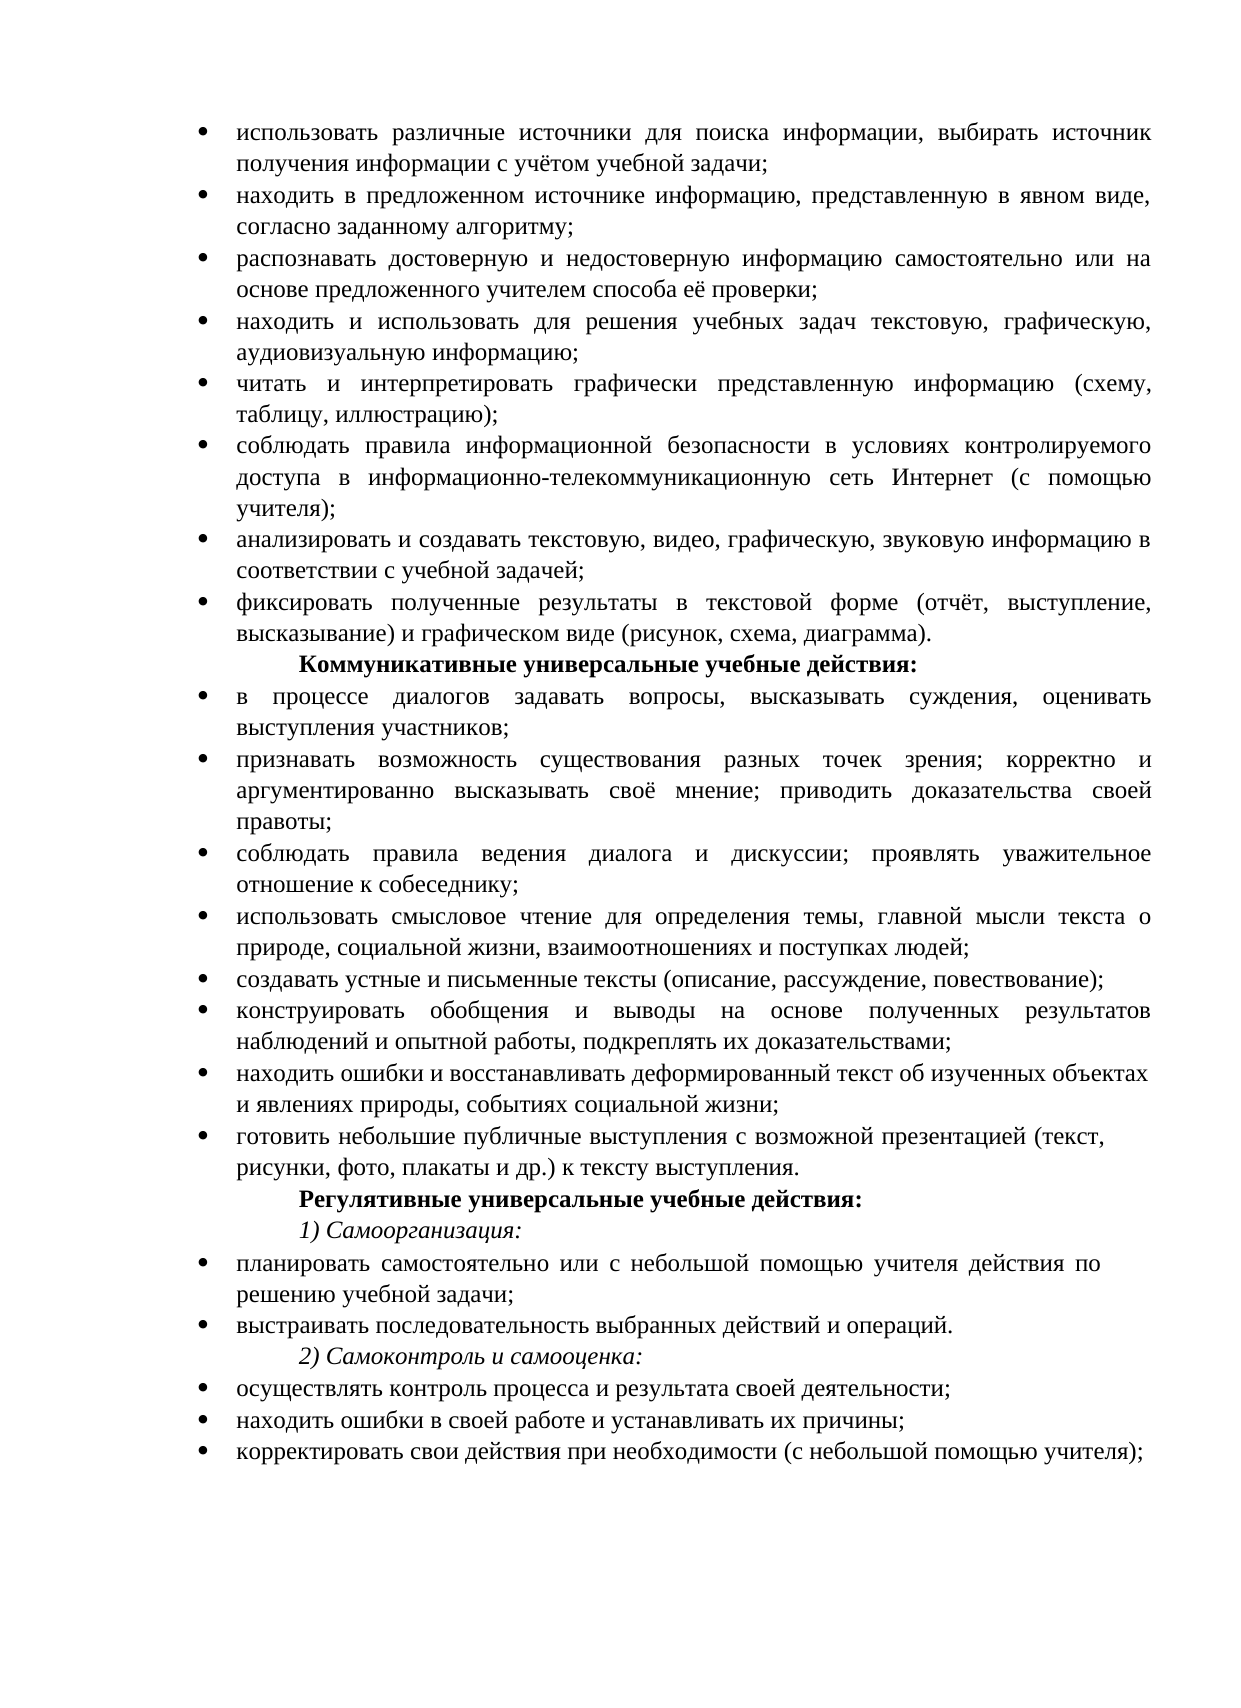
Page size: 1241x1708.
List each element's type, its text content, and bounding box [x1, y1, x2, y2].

list Самоорганизация: [299, 1216, 1171, 1244]
list соблюдать правила информационной безопасности в условиях контролируемого доступа в информационно-телекоммуникационную сеть Интернет (с помощью учителя); [199, 431, 1152, 521]
list корректировать свои действия при необходимости (с небольшой помощью учителя); [199, 1436, 1171, 1465]
list находить в предложенном источнике информацию, представленную в явном виде, согласно заданному алгоритму; [199, 180, 1151, 240]
list читать и интерпретировать графически представленную информацию (схему, таблицу, иллюстрацию); [199, 368, 1152, 428]
list фиксировать полученные результаты в текстовой форме (отчёт, выступление, высказывание) и графическом виде (рисунок, схема, диаграмма). [199, 587, 1151, 647]
subtitle Коммуникативные универсальные учебные действия: [299, 649, 1171, 678]
list соблюдать правила ведения диалога и дискуссии; проявлять уважительное отношение к собеседнику; [199, 838, 1152, 898]
list распознавать достоверную и недостоверную информацию самостоятельно или на основе предложенного учителем способа её проверки; [199, 243, 1151, 303]
list в процессе диалогов задавать вопросы, высказывать суждения, оценивать выступления участников; [199, 681, 1151, 741]
list использовать различные источники для поиска информации, выбирать источник получения информации с учётом учебной задачи; [199, 117, 1151, 177]
list анализировать и создавать текстовую, видео, графическую, звуковую информацию в соответствии с учебной задачей; [199, 524, 1152, 584]
list конструировать обобщения и выводы на основе полученных результатов наблюдений и опытной работы, подкреплять их доказательствами; [199, 995, 1152, 1055]
list осуществлять контроль процесса и результата своей деятельности; [199, 1373, 1171, 1402]
list находить ошибки и восстанавливать деформированный текст об изученных объектах и явлениях природы, событиях социальной жизни; [199, 1058, 1151, 1118]
list находить ошибки в своей работе и устанавливать их причины; [199, 1405, 1171, 1433]
subtitle Регулятивные универсальные учебные действия: [299, 1184, 1171, 1213]
list создавать устные и письменные тексты (описание, рассуждение, повествование); [199, 964, 1171, 992]
list готовить небольшие публичные выступления с возможной презентацией (текст, рисунки, фото, плакаты и др.) к тексту выступления. [199, 1121, 1151, 1181]
list находить и использовать для решения учебных задач текстовую, графическую, аудиовизуальную информацию; [199, 306, 1151, 366]
list планировать самостоятельно или с небольшой помощью учителя действия по решению учебной задачи; [199, 1248, 1152, 1307]
list использовать смысловое чтение для определения темы, главной мысли текста о природе, социальной жизни, взаимоотношениях и поступках людей; [199, 901, 1151, 961]
list Самоконтроль и самооценка: [299, 1341, 1171, 1370]
list выстраивать последовательность выбранных действий и операций. [199, 1310, 1171, 1339]
list признавать возможность существования разных точек зрения; корректно и аргументированно высказывать своё мнение; приводить доказательства своей правоты; [199, 744, 1152, 835]
